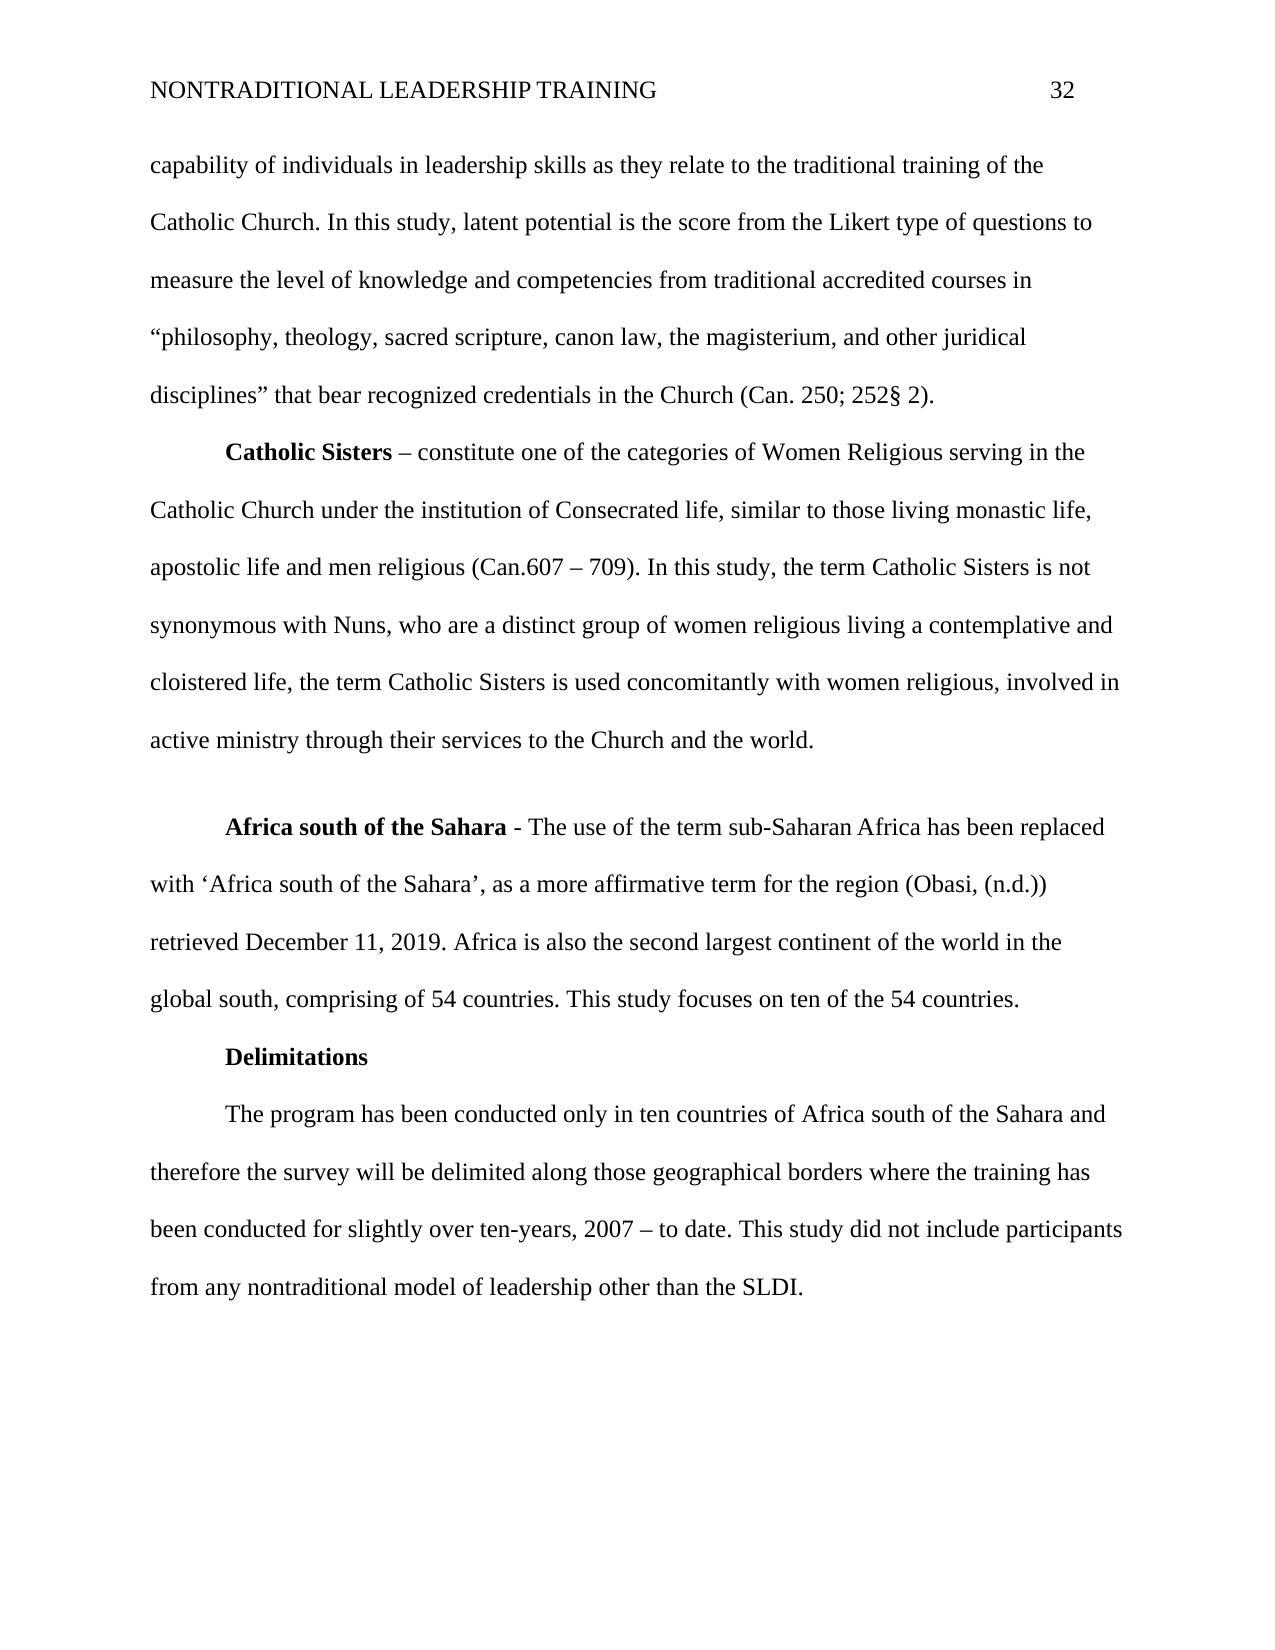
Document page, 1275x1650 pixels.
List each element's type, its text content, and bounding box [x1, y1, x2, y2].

text Catholic Sisters – constitute one of the categories of Women Religious serving in the Catholic Church under the institution of Consecrated life, similar to those living monastic life, apostolic life and men religious (Can.607 – 709). In this study, the term Catholic Sisters is not synonymous with Nuns, who are a distinct group of women religious living a contemplative and cloistered life, the term Catholic Sisters is used concomitantly with women religious, involved in active ministry through their services to the Church and the world. [150, 437, 1125, 754]
text Africa south of the Sahara - The use of the term sub-Saharan Africa has been replaced with ‘Africa south of the Sahara’, as a more affirmative term for the region (Obasi, (n.d.)) retrieved December 11, 2019. Africa is also the second largest continent of the world in the global south, comprising of 54 countries. This study focuses on ten of the 54 countries. [150, 812, 1125, 1013]
subtitle Delimitations [150, 1042, 1125, 1070]
text The program has been conducted only in ten countries of Africa south of the Sahara and therefore the survey will be delimited along those geographical borders where the training has been conducted for slightly over ten-years, 2007 – to date. This study did not include participants from any nontraditional model of leadership other than the SLDI. [150, 1099, 1125, 1300]
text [150, 150, 1125, 409]
